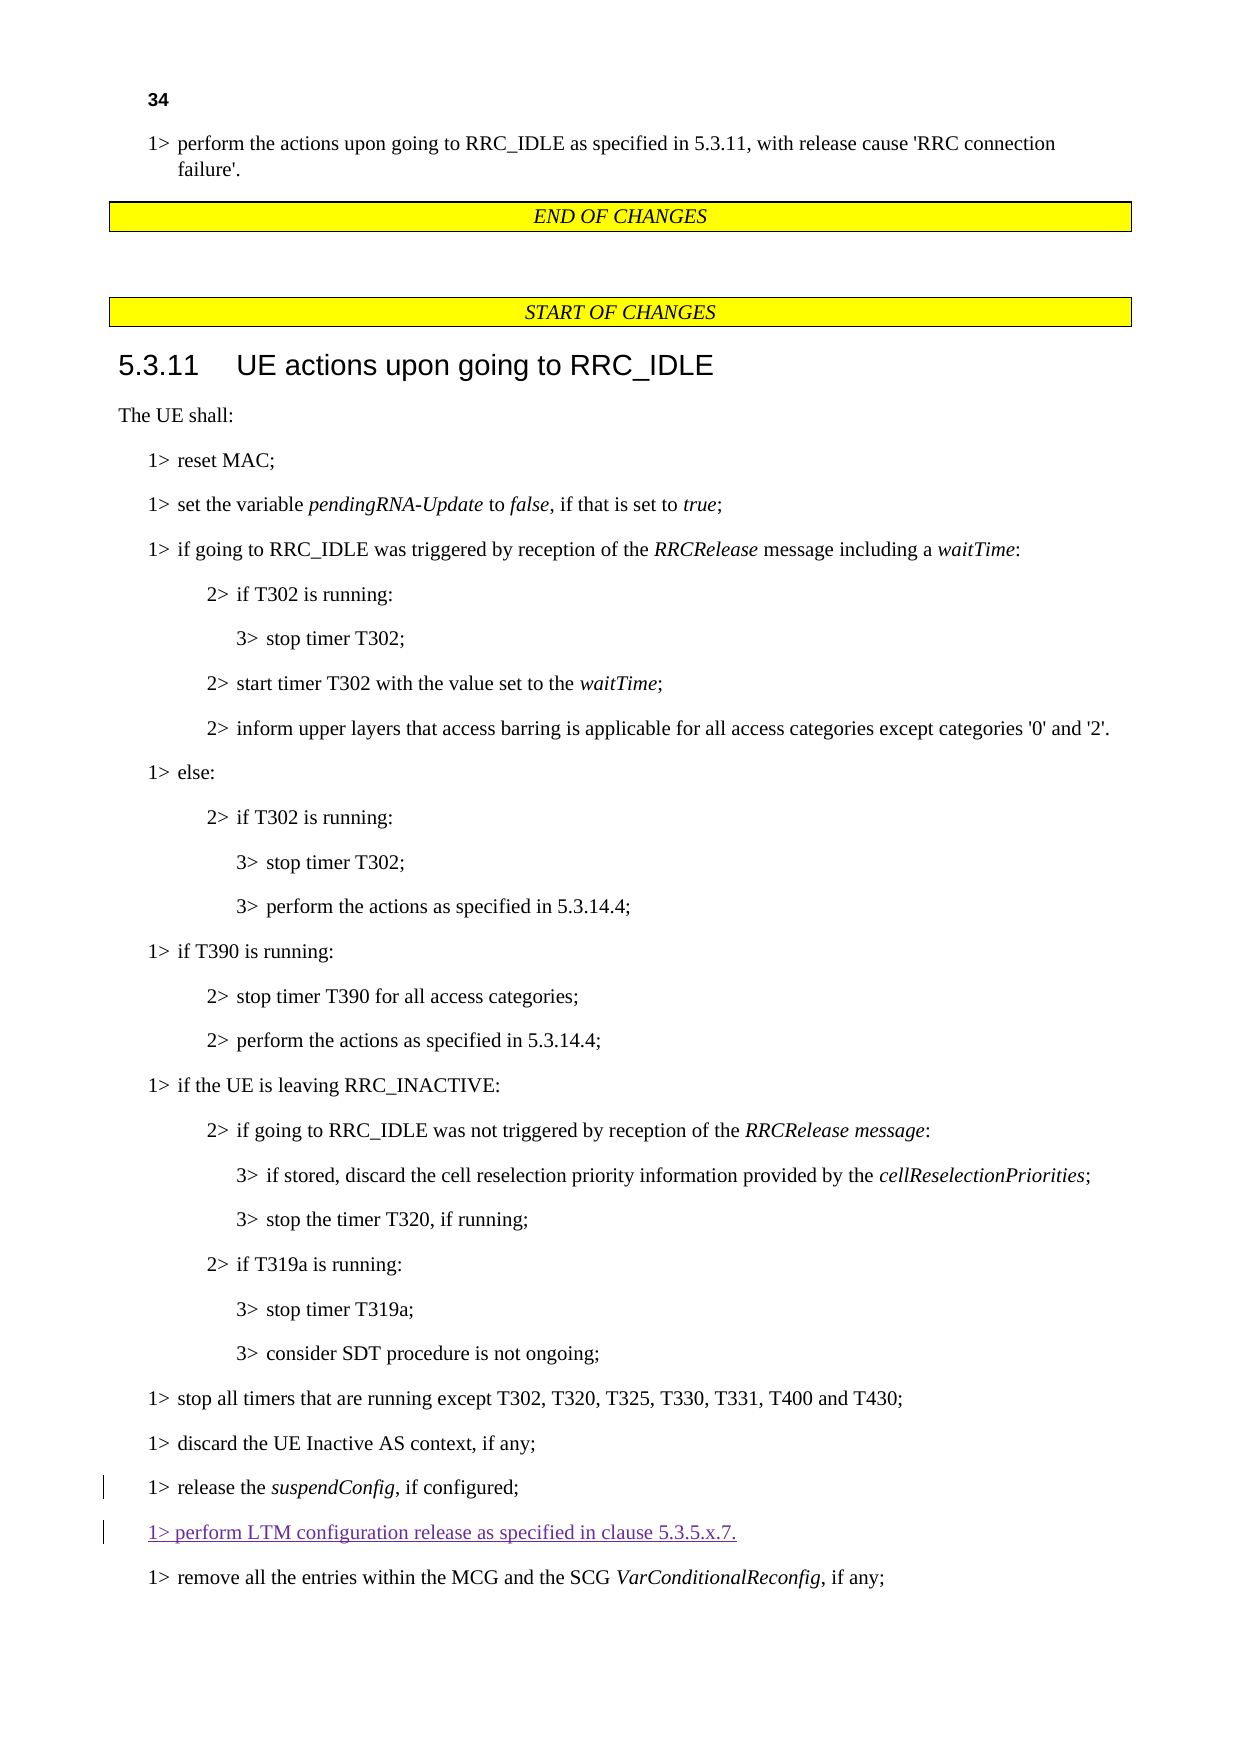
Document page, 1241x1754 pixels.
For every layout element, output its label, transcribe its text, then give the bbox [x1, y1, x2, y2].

text 3> stop the timer T320, if running; [236, 1207, 1122, 1231]
text 2> if going to RRC_IDLE was not triggered by reception of the RRCRelease message: [207, 1118, 1122, 1142]
text 3> stop timer T302; [236, 626, 1122, 650]
text 1> discard the UE Inactive AS context, if any; [148, 1431, 1122, 1455]
text 1> reset MAC; [148, 447, 1122, 472]
subtitle 5.3.11 UE actions upon going to RRC_IDLE [118, 348, 1122, 381]
text 2> perform the actions as specified in 5.3.14.4; [207, 1028, 1122, 1052]
text 1> stop all timers that are running except T302, T320, T325, T330, T331, T400 and T430; [148, 1386, 1122, 1410]
text 3> stop timer T302; [236, 850, 1122, 874]
text 2> if T302 is running: [207, 805, 1122, 829]
text 2> start timer T302 with the value set to the waitTime; [207, 671, 1122, 695]
text 3> consider SDT procedure is not ongoing; [236, 1341, 1122, 1365]
text 2> inform upper layers that access barring is applicable for all access categories except categories '0' and '2'. [207, 716, 1122, 740]
text 1> release the suspendConfig, if configured; [148, 1475, 1122, 1499]
text The UE shall: [118, 403, 1122, 427]
text 1> if T390 is running: [148, 939, 1122, 963]
text 1> perform the actions upon going to RRC_IDLE as specified in 5.3.11, with release cause 'RRC connection failure'. [148, 131, 1122, 181]
text 3> stop timer T319a; [236, 1297, 1122, 1321]
text 1> set the variable pendingRNA-Update to false, if that is set to true; [148, 492, 1122, 516]
text 2> if T302 is running: [207, 582, 1122, 606]
text 2> stop timer T390 for all access categories; [207, 984, 1122, 1008]
text 2> if T319a is running: [207, 1252, 1122, 1276]
text 1> if the UE is leaving RRC_INACTIVE: [148, 1073, 1122, 1097]
text 1> remove all the entries within the MCG and the SCG VarConditionalReconfig, if any; [148, 1565, 1122, 1589]
text 1> else: [148, 760, 1122, 784]
text END OF CHANGES [110, 203, 1131, 231]
text 3> if stored, discard the cell reselection priority information provided by the cellReselectionPriorities; [236, 1162, 1122, 1187]
text START OF CHANGES [110, 298, 1131, 326]
text 3> perform the actions as specified in 5.3.14.4; [236, 894, 1122, 918]
text 1> if going to RRC_IDLE was triggered by reception of the RRCRelease message including a waitTime: [148, 537, 1122, 561]
